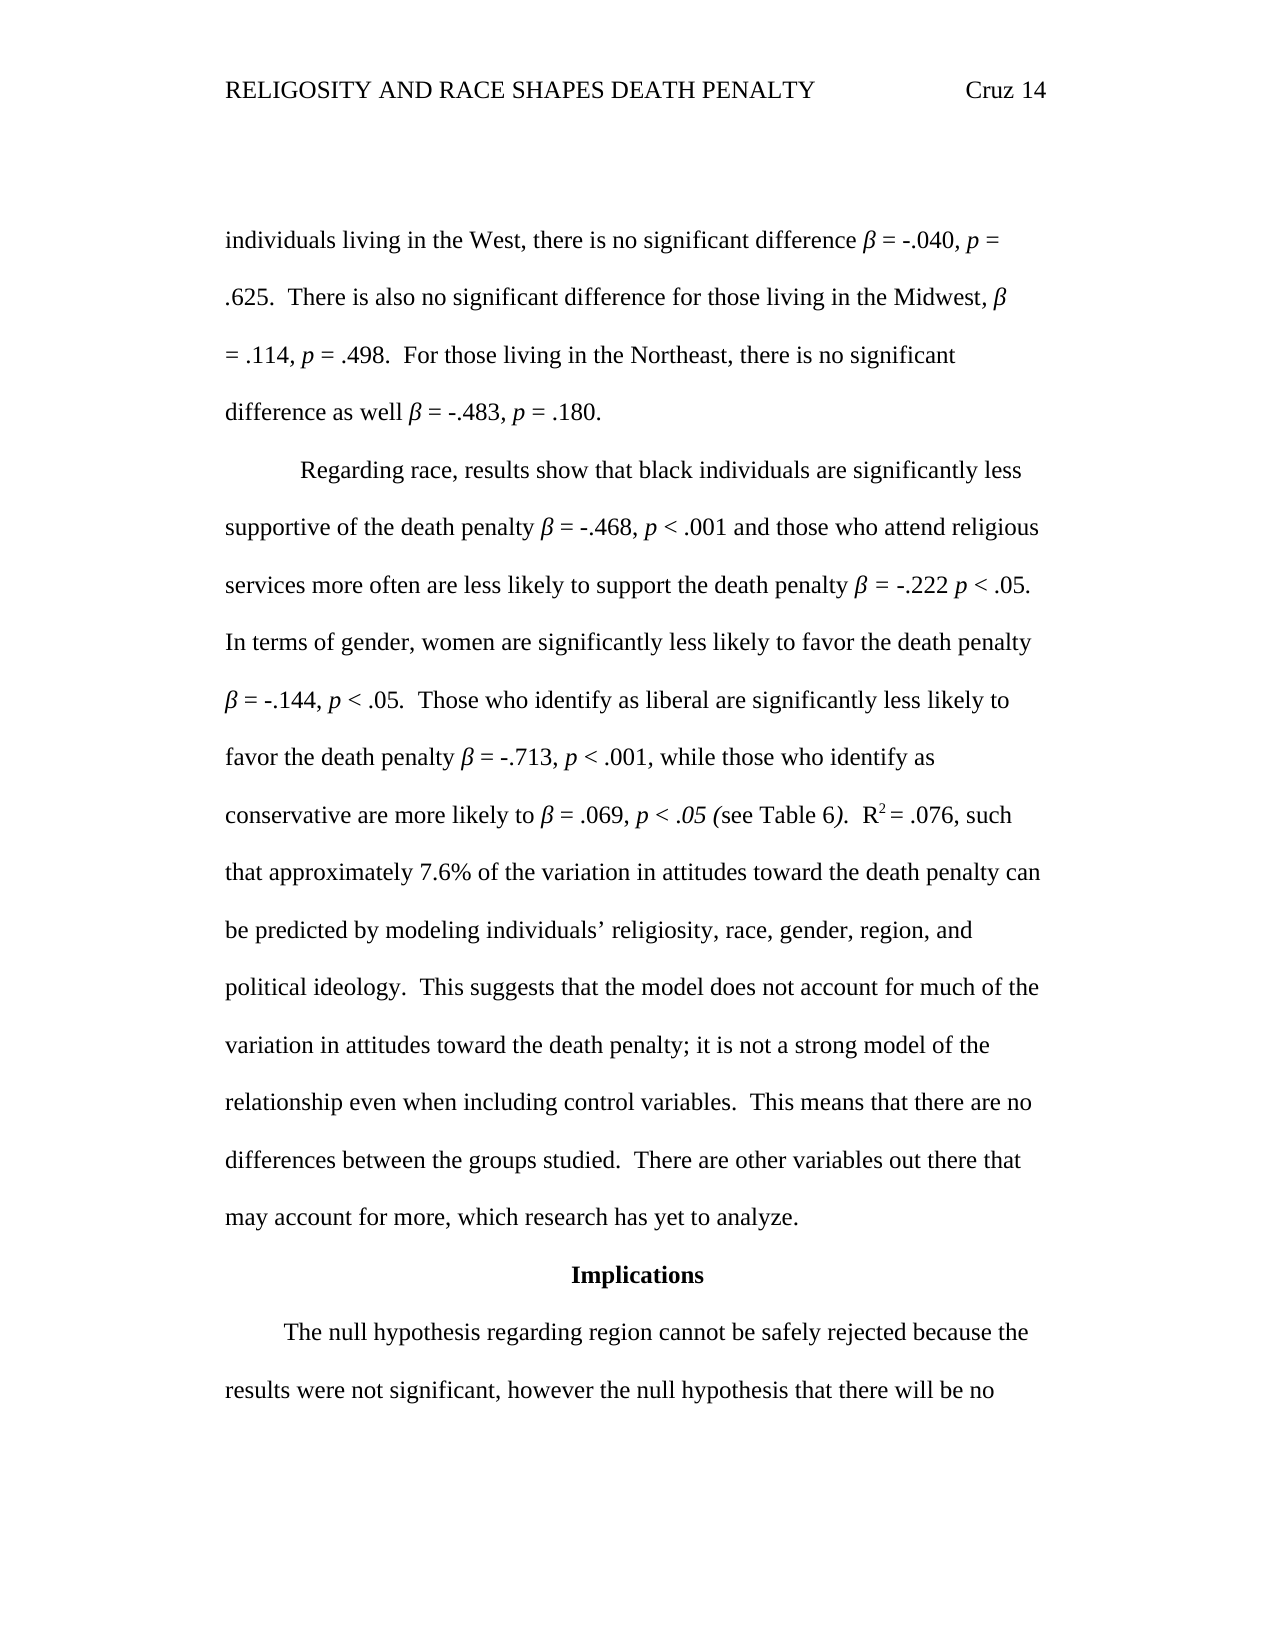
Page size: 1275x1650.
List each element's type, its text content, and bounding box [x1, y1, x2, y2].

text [225, 1317, 1050, 1404]
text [225, 225, 1050, 426]
text Regarding race, results show that black individuals are significantly less supportive of the death penalty β = -.468, p < .001 and those who attend religious services more often are less likely to support the death penalty β = -.222 p < .05. In terms of gender, women are significantly less likely to favor the death penalty β = -.144, p < .05. Those who identify as liberal are significantly less likely to favor the death penalty β = -.713, p < .001, while those who identify as conservative are more likely to β = .069, p < .05 (see Table 6). R2 = .076, such that approximately 7.6% of the variation in attitudes toward the death penalty can be predicted by modeling individuals’ religiosity, race, gender, region, and political ideology. This suggests that the model does not account for much of the variation in attitudes toward the death penalty; it is not a strong model of the relationship even when including control variables. This means that there are no differences between the groups studied. There are other variables out there that may account for more, which research has yet to analyze. [225, 455, 1050, 1231]
text Implications [225, 1260, 1050, 1289]
